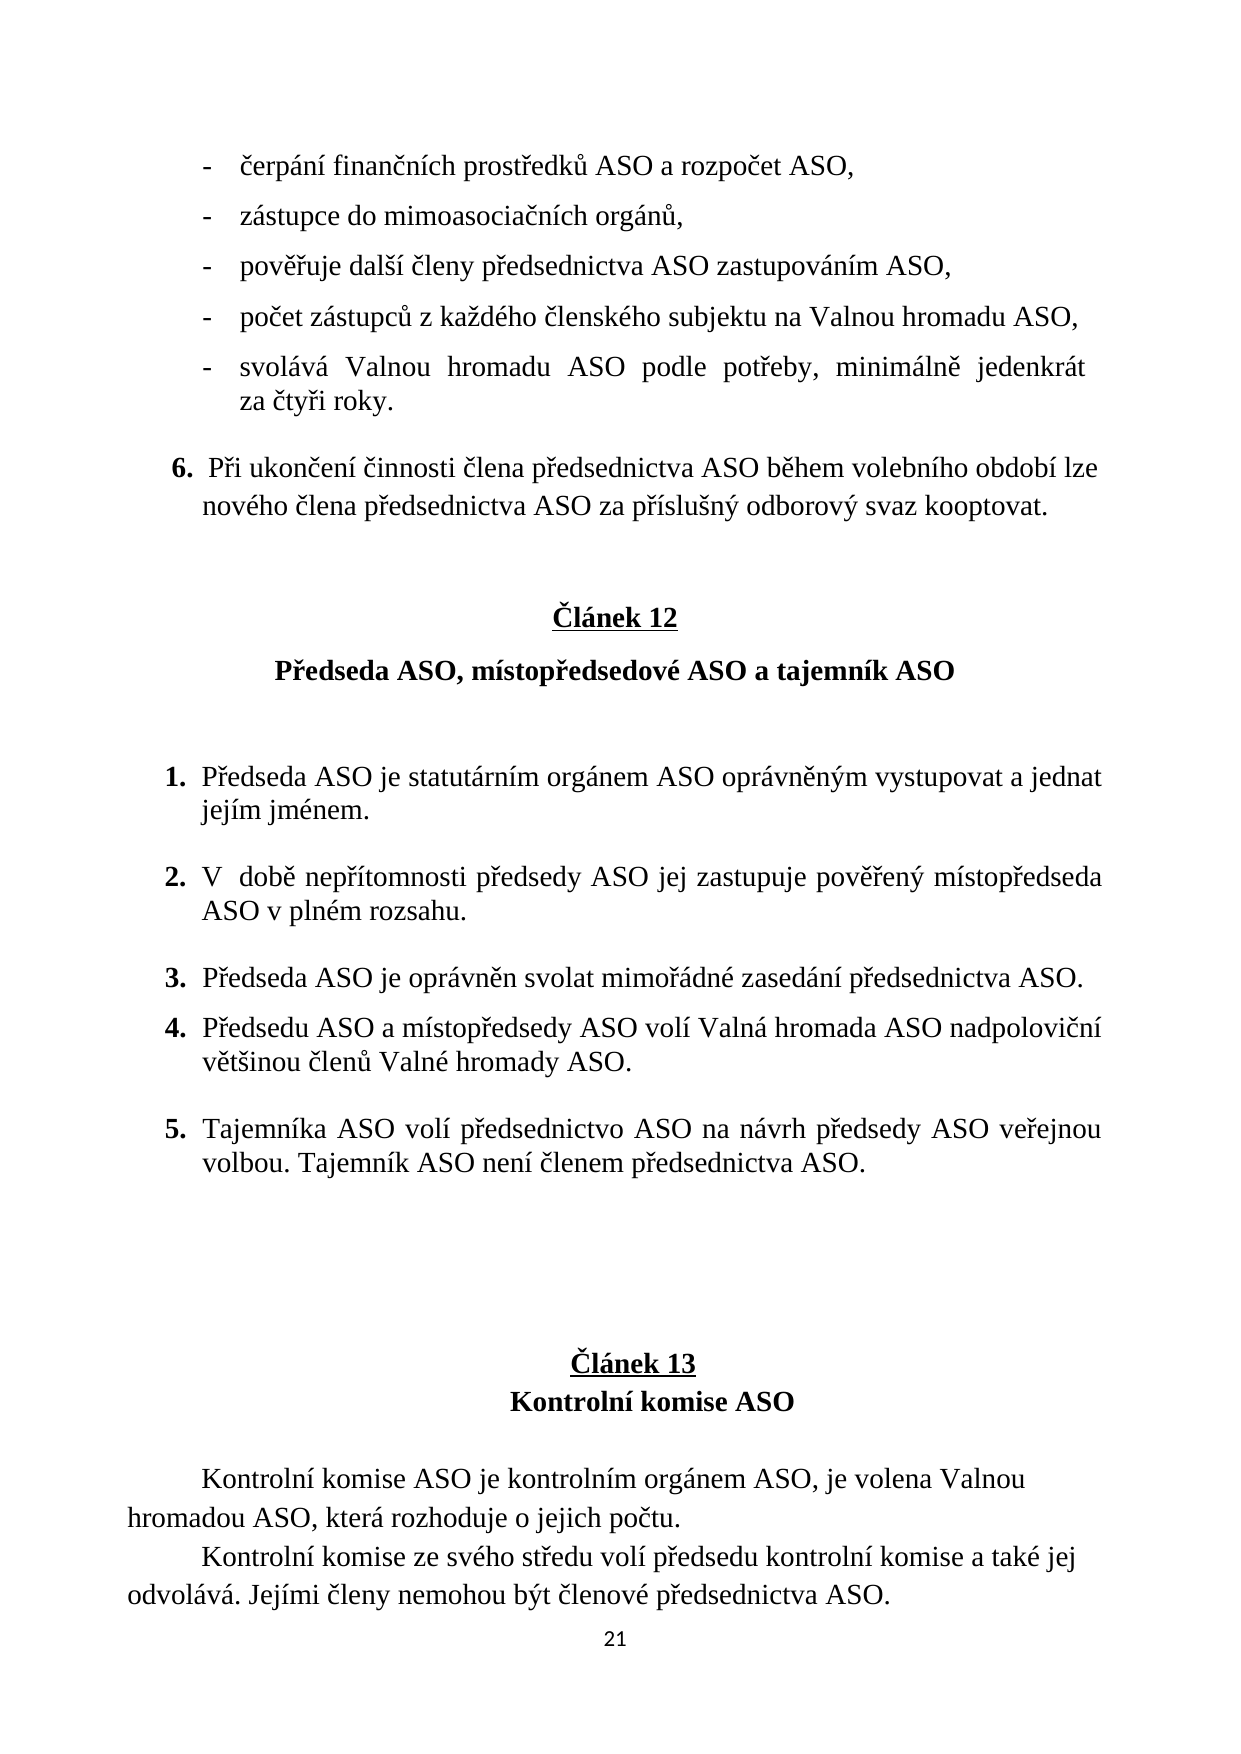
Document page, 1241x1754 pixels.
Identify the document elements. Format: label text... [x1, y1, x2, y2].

list počet zástupců z každého členského subjektu na Valnou hromadu ASO, [202, 299, 1103, 332]
list zástupce do mimoasociačních orgánů, [202, 198, 1103, 232]
list Kontrolní komise ze svého středu volí předsedu kontrolní komise a také jej odvolává. Jejími členy nemohou být členové předsednictva ASO. [127, 1539, 1103, 1611]
list 6. Při ukončení činnosti člena předsednictva ASO během volebního období lze nového člena předsednictva ASO za příslušný odborový svaz kooptovat. [171, 450, 1103, 522]
list Kontrolní komise ASO je kontrolním orgánem ASO, je volena Valnou hromadou ASO, která rozhoduje o jejich počtu. [127, 1462, 1103, 1534]
list svolává Valnou hromadu ASO podle potřeby, minimálně jedenkrát za čtyři roky. [202, 349, 1103, 416]
list čerpání finančních prostředků ASO a rozpočet ASO, [202, 148, 1103, 181]
list Článek 13 [497, 1346, 1103, 1379]
text Článek 12 [127, 601, 1103, 634]
list pověřuje další členy předsednictva ASO zastupováním ASO, [202, 248, 1103, 282]
list Tajemníka ASO volí předsednictvo ASO na návrh předsedy ASO veřejnou volbou. Tajemník ASO není členem předsednictva ASO. [164, 1111, 1103, 1178]
list Předsedu ASO a místopředsedy ASO volí Valná hromada ASO nadpoloviční většinou členů Valné hromady ASO. [164, 1011, 1103, 1078]
list Předseda ASO je oprávněn svolat mimořádné zasedání předsednictva ASO. [164, 960, 1103, 994]
list V době nepřítomnosti předsedy ASO jej zastupuje pověřený místopředseda ASO v plném rozsahu. [164, 859, 1103, 927]
list Kontrolní komise ASO [202, 1384, 1103, 1418]
text Předseda ASO, místopředsedové ASO a tajemník ASO [127, 653, 1103, 687]
list Předseda ASO je statutárním orgánem ASO oprávněným vystupovat a jednat jejím jménem. [164, 759, 1103, 826]
